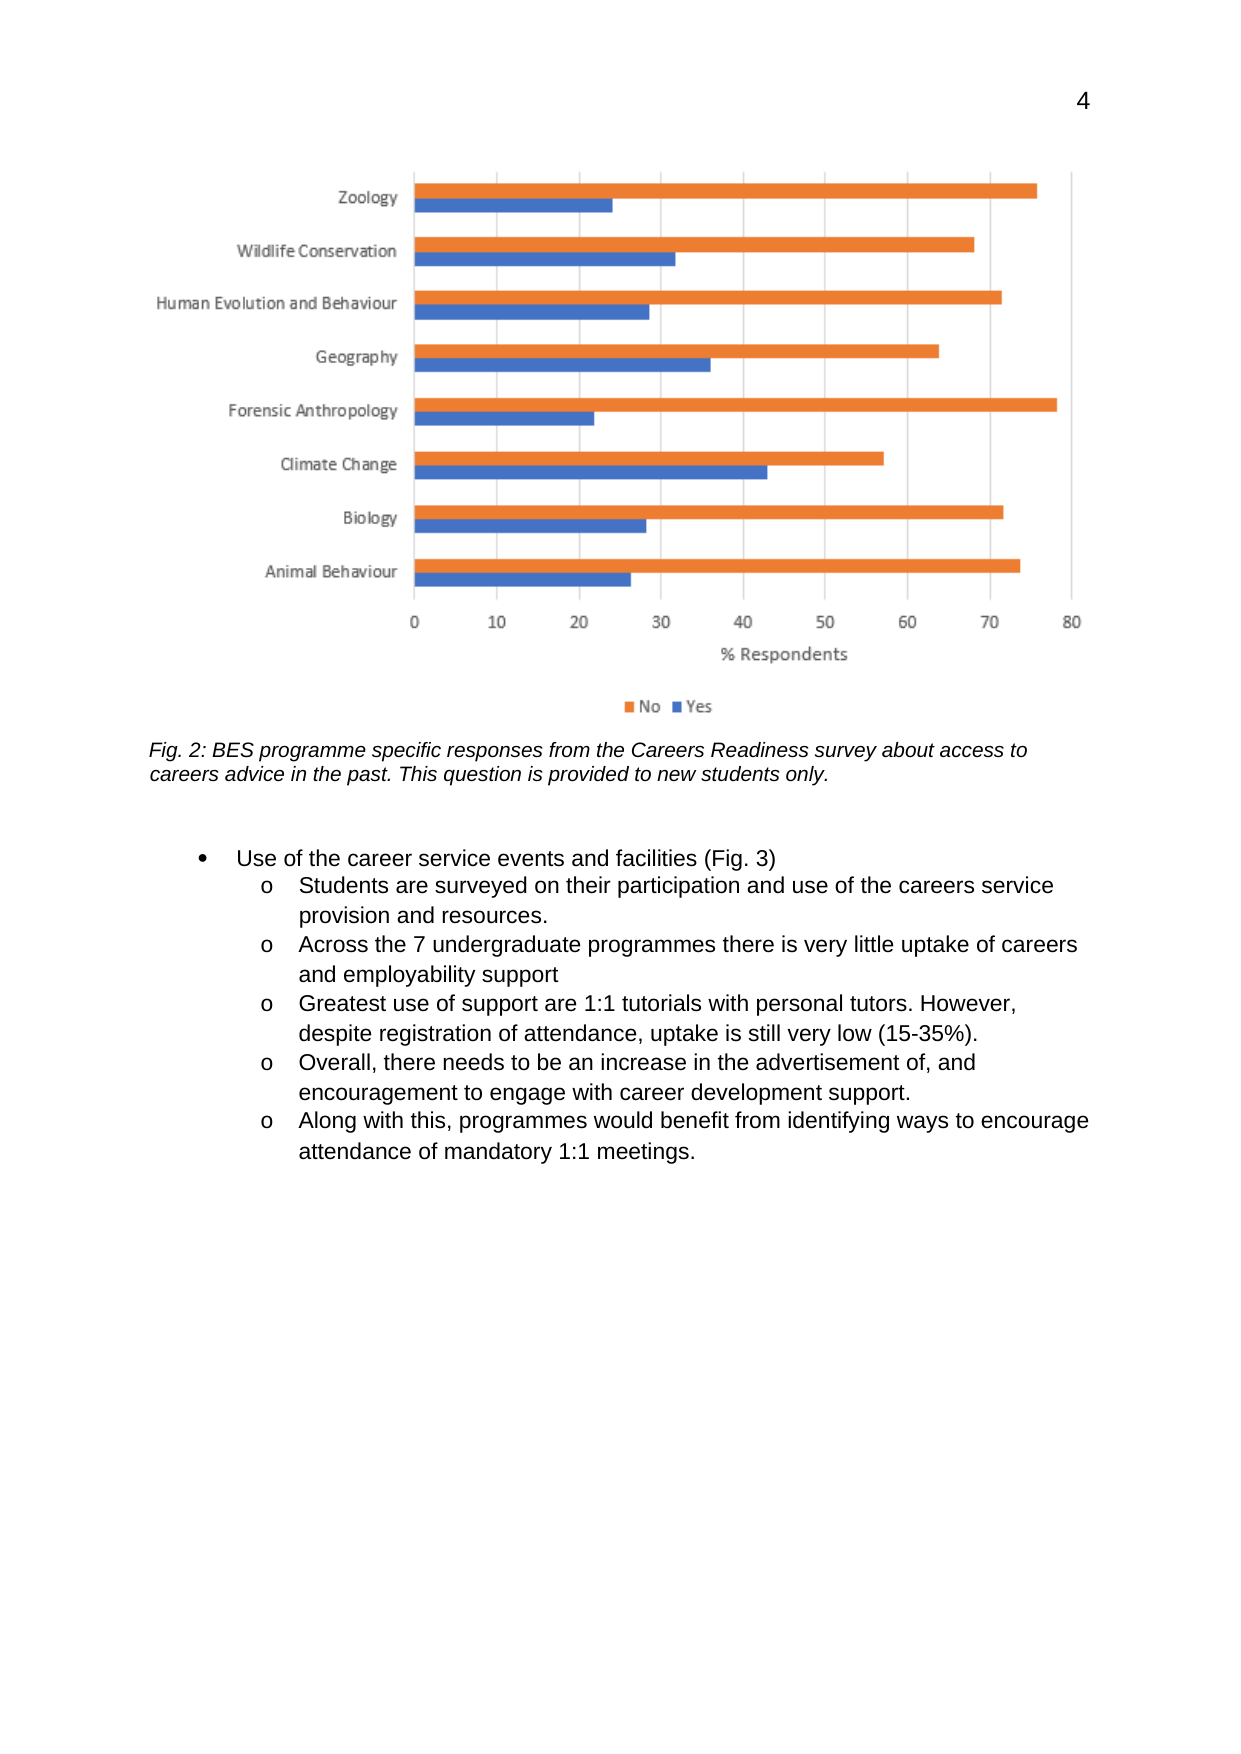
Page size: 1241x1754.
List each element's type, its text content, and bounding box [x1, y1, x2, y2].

list Use of the career service events and facilities (Fig. 3) [199, 844, 1069, 871]
list Overall, there needs to be an increase in the advertisement of, and encouragement to engage with career development support. [260, 1048, 1090, 1105]
text Fig. 2: BES programme specific responses from the Careers Readiness survey about access to careers advice in the past. This question is provided to new students only. [148, 738, 1077, 786]
picture [150, 156, 1091, 728]
list Across the 7 undergraduate programmes there is very little uptake of careers and employability support [260, 931, 1090, 987]
list Greatest use of support are 1:1 tutorials with personal tutors. However, despite registration of attendance, uptake is still very low (15-35%). [260, 989, 1090, 1046]
list Students are surveyed on their participation and use of the careers service provision and resources. [260, 872, 1090, 929]
list Along with this, programmes would benefit from identifying ways to encourage attendance of mandatory 1:1 meetings. [260, 1107, 1090, 1164]
